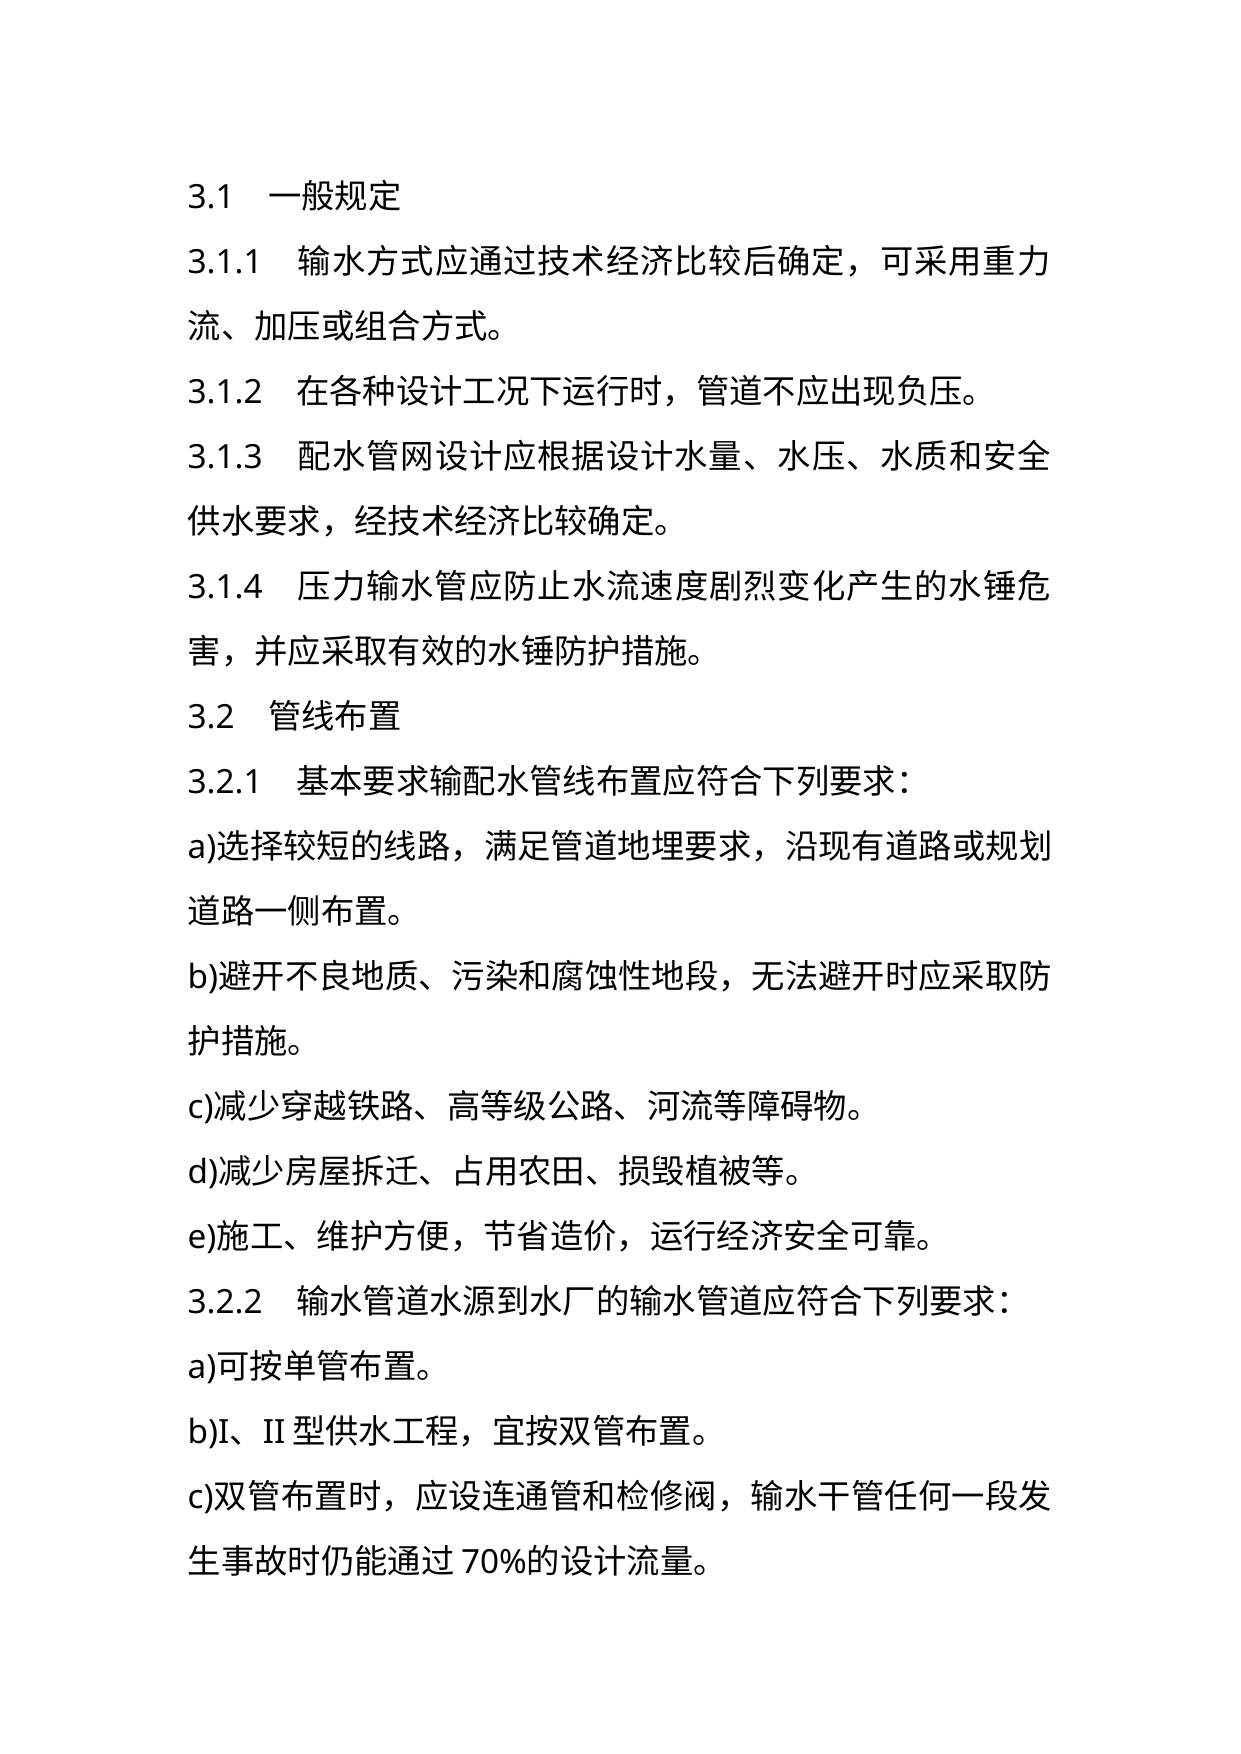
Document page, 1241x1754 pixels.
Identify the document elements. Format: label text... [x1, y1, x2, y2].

text b)I、II型供水工程，宜按双管布置。 [187, 1397, 1053, 1462]
text c)双管布置时，应设连通管和检修阀，输水干管任何一段发生事故时仍能通过70%的设计流量。 [187, 1462, 1053, 1592]
text 3.1.1 输水方式应通过技术经济比较后确定，可采用重力流、加压或组合方式。 [187, 227, 1053, 357]
text 3.1.4 压力输水管应防止水流速度剧烈变化产生的水锤危害，并应采取有效的水锤防护措施。 [187, 552, 1053, 682]
text 3.2.1 基本要求输配水管线布置应符合下列要求： [187, 747, 1053, 812]
text 3.2.2 输水管道水源到水厂的输水管道应符合下列要求： [187, 1267, 1053, 1332]
text e)施工、维护方便，节省造价，运行经济安全可靠。 [187, 1202, 1053, 1267]
text b)避开不良地质、污染和腐蚀性地段，无法避开时应采取防护措施。 [187, 942, 1053, 1072]
text d)减少房屋拆迁、占用农田、损毁植被等。 [187, 1137, 1053, 1202]
text 3.2 管线布置 [187, 682, 1053, 747]
text c)减少穿越铁路、高等级公路、河流等障碍物。 [187, 1072, 1053, 1137]
text a)可按单管布置。 [187, 1332, 1053, 1397]
text 3.1.3 配水管网设计应根据设计水量、水压、水质和安全供水要求，经技术经济比较确定。 [187, 422, 1053, 552]
text 3.1.2 在各种设计工况下运行时，管道不应出现负压。 [187, 357, 1053, 422]
text a)选择较短的线路，满足管道地埋要求，沿现有道路或规划道路一侧布置。 [187, 812, 1053, 942]
text 3.1 一般规定 [187, 162, 1053, 227]
